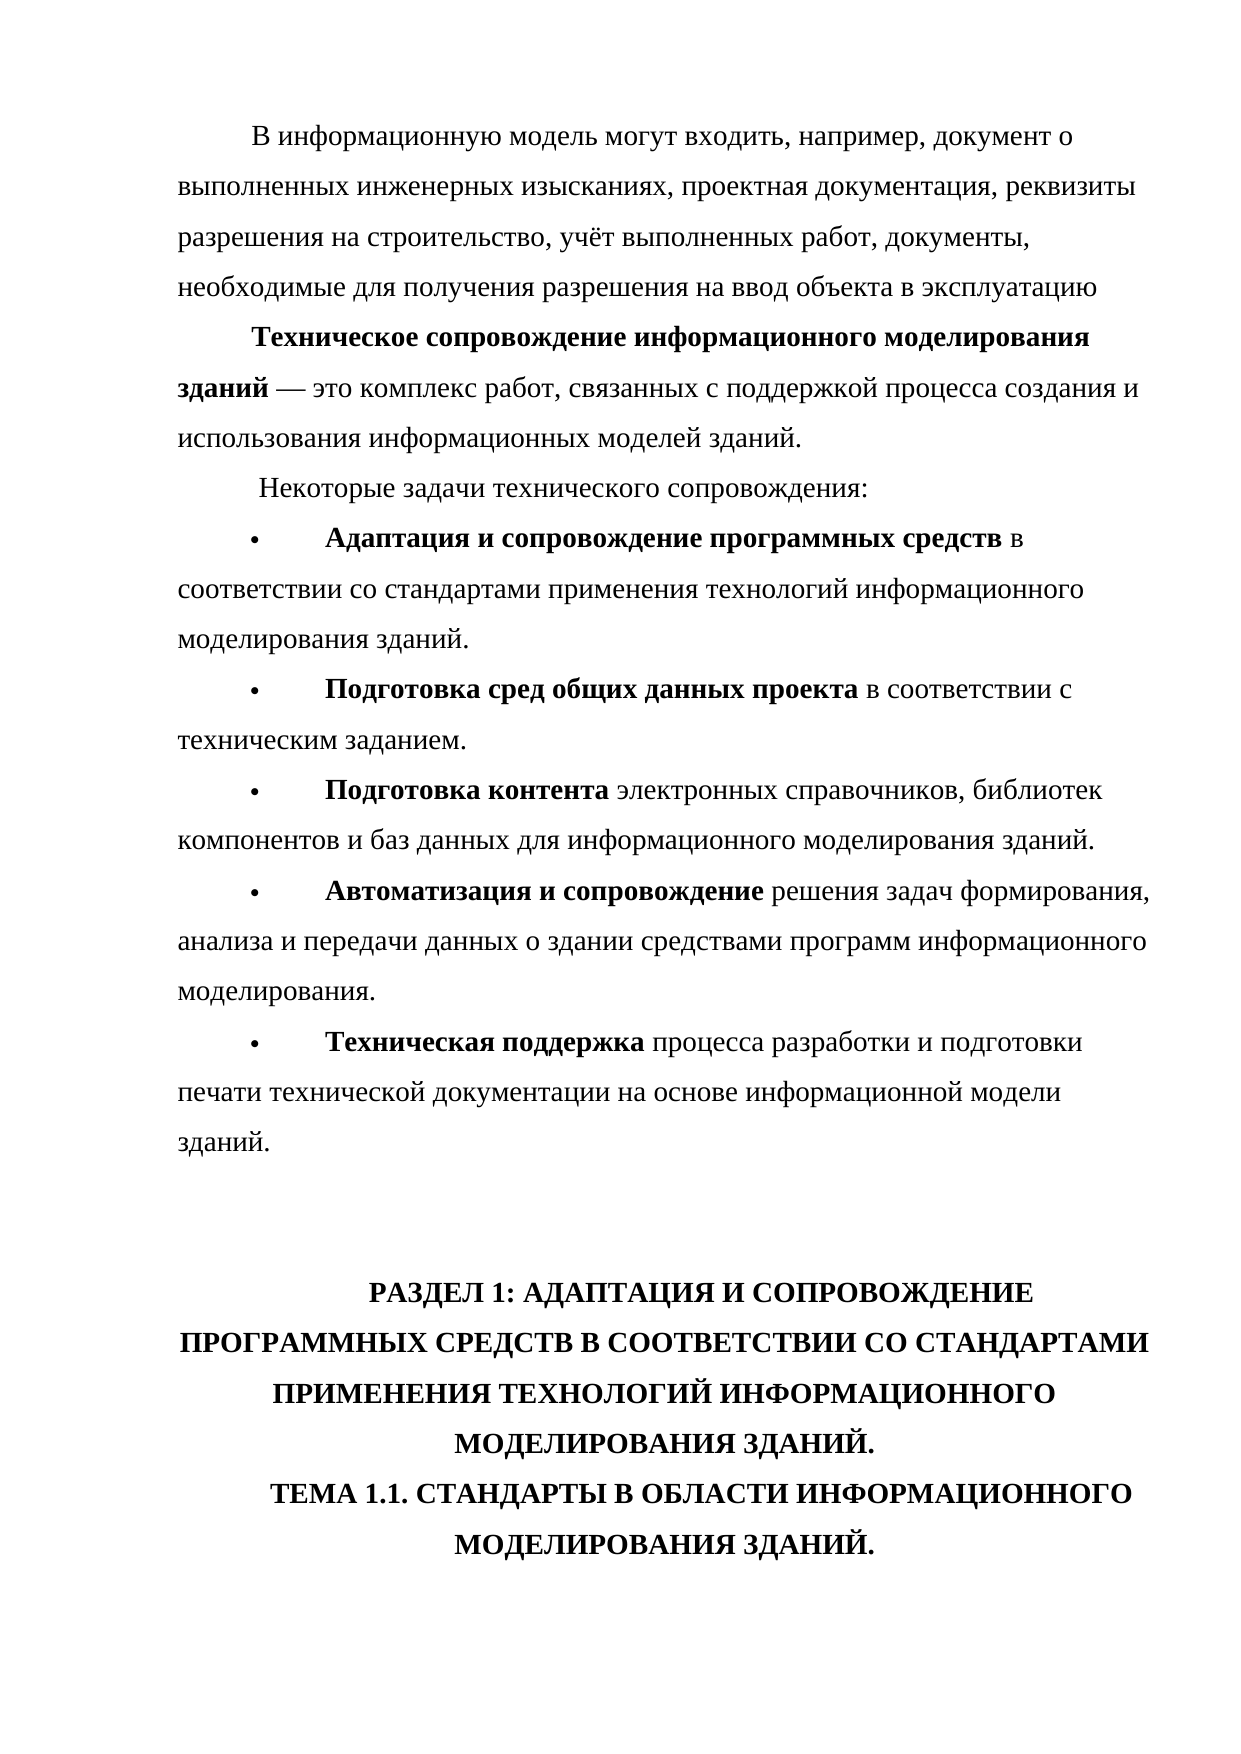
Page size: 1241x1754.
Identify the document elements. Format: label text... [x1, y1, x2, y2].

text ТЕМА 1.1. СТАНДАРТЫ В ОБЛАСТИ ИНФОРМАЦИОННОГО МОДЕЛИРОВАНИЯ ЗДАНИЙ. [177, 1477, 1152, 1560]
list Подготовка контента электронных справочников, библиотек компонентов и баз данных для информационного моделирования зданий. [177, 772, 1152, 856]
text Техническое сопровождение информационного моделирования зданий — это комплекс работ, связанных с поддержкой процесса создания и использования информационных моделей зданий. [177, 319, 1152, 453]
list Автоматизация и сопровождение решения задач формирования, анализа и передачи данных о здании средствами программ информационного моделирования. [177, 873, 1152, 1007]
text В информационную модель могут входить, например, документ о выполненных инженерных изысканиях, проектная документация, реквизиты разрешения на строительство, учёт выполненных работ, документы, необходимые для получения разрешения на ввод объекта в эксплуатацию [177, 118, 1152, 303]
text РАЗДЕЛ 1: АДАПТАЦИЯ И СОПРОВОЖДЕНИЕ ПРОГРАММНЫХ СРЕДСТВ В СООТВЕТСТВИИ СО СТАНДАРТАМИ ПРИМЕНЕНИЯ ТЕХНОЛОГИЙ ИНФОРМАЦИОННОГО МОДЕЛИРОВАНИЯ ЗДАНИЙ. [177, 1275, 1152, 1460]
text Некоторые задачи технического сопровождения: [177, 470, 1152, 504]
list Техническая поддержка процесса разработки и подготовки печати технической документации на основе информационной модели зданий. [177, 1024, 1152, 1158]
list Адаптация и сопровождение программных средств в соответствии со стандартами применения технологий информационного моделирования зданий. [177, 521, 1152, 655]
list Подготовка сред общих данных проекта в соответствии с техническим заданием. [177, 672, 1152, 755]
